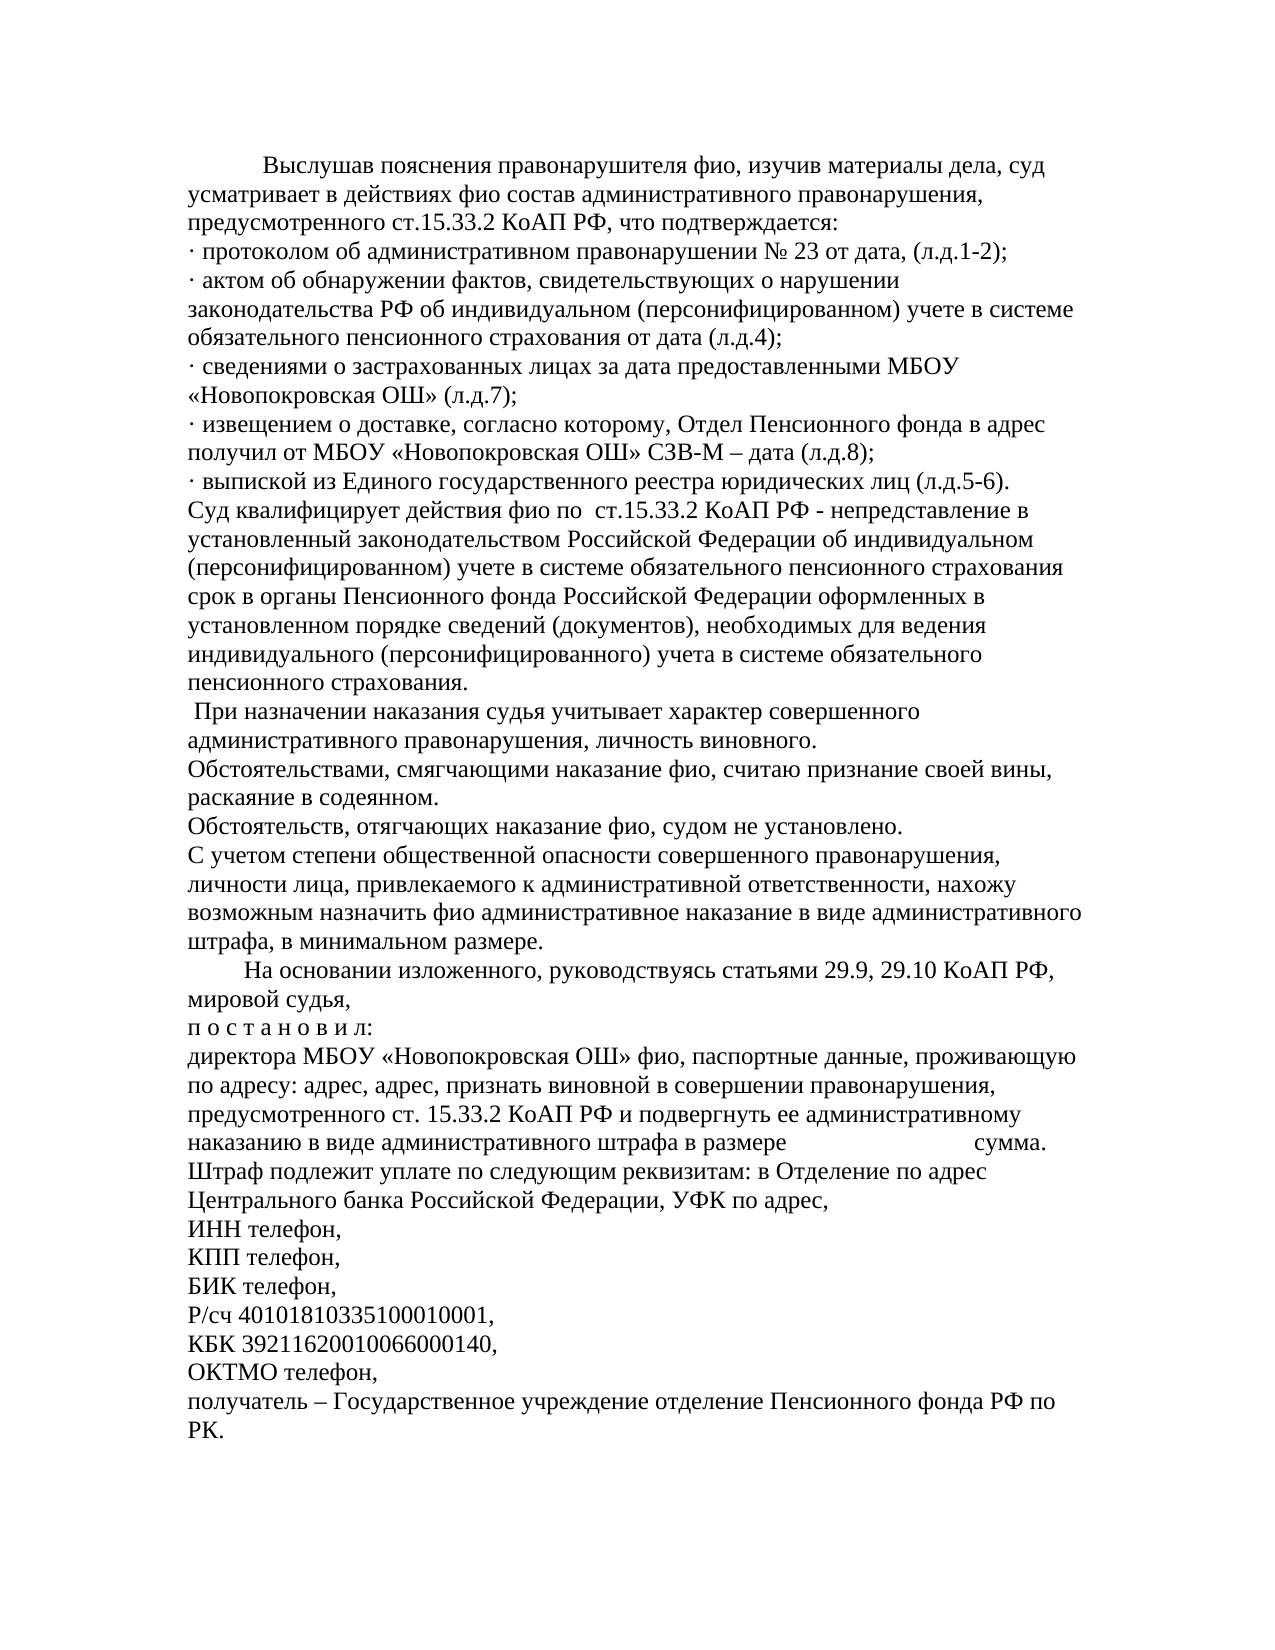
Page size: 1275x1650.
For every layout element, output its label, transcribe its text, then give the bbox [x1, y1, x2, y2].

text При назначении наказания судья учитывает характер совершенного административного правонарушения, личность виновного. [187, 696, 1087, 754]
text КПП телефон, [187, 1242, 1087, 1271]
text · актом об обнаружении фактов, свидетельствующих о нарушении законодательства РФ об индивидуальном (персонифицированном) учете в системе обязательного пенсионного страхования от дата (л.д.4); [187, 265, 1087, 351]
text На основании изложенного, руководствуясь статьями 29.9, 29.10 КоАП РФ, мировой судья, [187, 955, 1087, 1012]
text Выслушав пояснения правонарушителя фио, изучив материалы дела, суд усматривает в действиях фио состав административного правонарушения, предусмотренного ст.15.33.2 КоАП РФ, что подтверждается: [187, 150, 1087, 236]
text БИК телефон, [187, 1271, 1087, 1300]
text Суд квалифицирует действия фио по ст.15.33.2 КоАП РФ - непредставление в установленный законодательством Российской Федерации об индивидуальном (персонифицированном) учете в системе обязательного пенсионного страхования срок в органы Пенсионного фонда Российской Федерации оформленных в установленном порядке сведений (документов), необходимых для ведения индивидуального (персонифицированного) учета в системе обязательного пенсионного страхования. [187, 495, 1087, 696]
text · выпиской из Единого государственного реестра юридических лиц (л.д.5-6). [187, 466, 1087, 495]
text Обстоятельств, отягчающих наказание фио, судом не установлено. [187, 811, 1087, 840]
text · протоколом об административном правонарушении № 23 от дата, (л.д.1-2); [187, 236, 1087, 265]
text получатель – Государственное учреждение отделение Пенсионного фонда РФ по РК. [187, 1386, 1087, 1444]
text Р/сч 40101810335100010001, [187, 1300, 1087, 1329]
text · сведениями о застрахованных лицах за дата предоставленными МБОУ «Новопокровская ОШ» (л.д.7); [187, 351, 1087, 409]
text Обстоятельствами, смягчающими наказание фио, считаю признание своей вины, раскаяние в содеянном. [187, 754, 1087, 811]
text ИНН телефон, [187, 1214, 1087, 1242]
text ОКТМО телефон, [187, 1357, 1087, 1386]
text п о с т а н о в и л: [187, 1012, 1087, 1041]
text С учетом степени общественной опасности совершенного правонарушения, личности лица, привлекаемого к административной ответственности, нахожу возможным назначить фио административное наказание в виде административного штрафа, в минимальном размере. [187, 840, 1087, 955]
text КБК 39211620010066000140, [187, 1329, 1087, 1357]
text · извещением о доставке, согласно которому, Отдел Пенсионного фонда в адрес получил от МБОУ «Новопокровская ОШ» СЗВ-М – дата (л.д.8); [187, 409, 1087, 466]
text директора МБОУ «Новопокровская ОШ» фио, паспортные данные, проживающую по адресу: адрес, адрес, признать виновной в совершении правонарушения, предусмотренного ст. 15.33.2 КоАП РФ и подвергнуть ее административному наказанию в виде административного штрафа в размере сумма. [187, 1041, 1087, 1156]
text Штраф подлежит уплате по следующим реквизитам: в Отделение по адрес Центрального банка Российской Федерации, УФК по адрес, [187, 1156, 1087, 1214]
